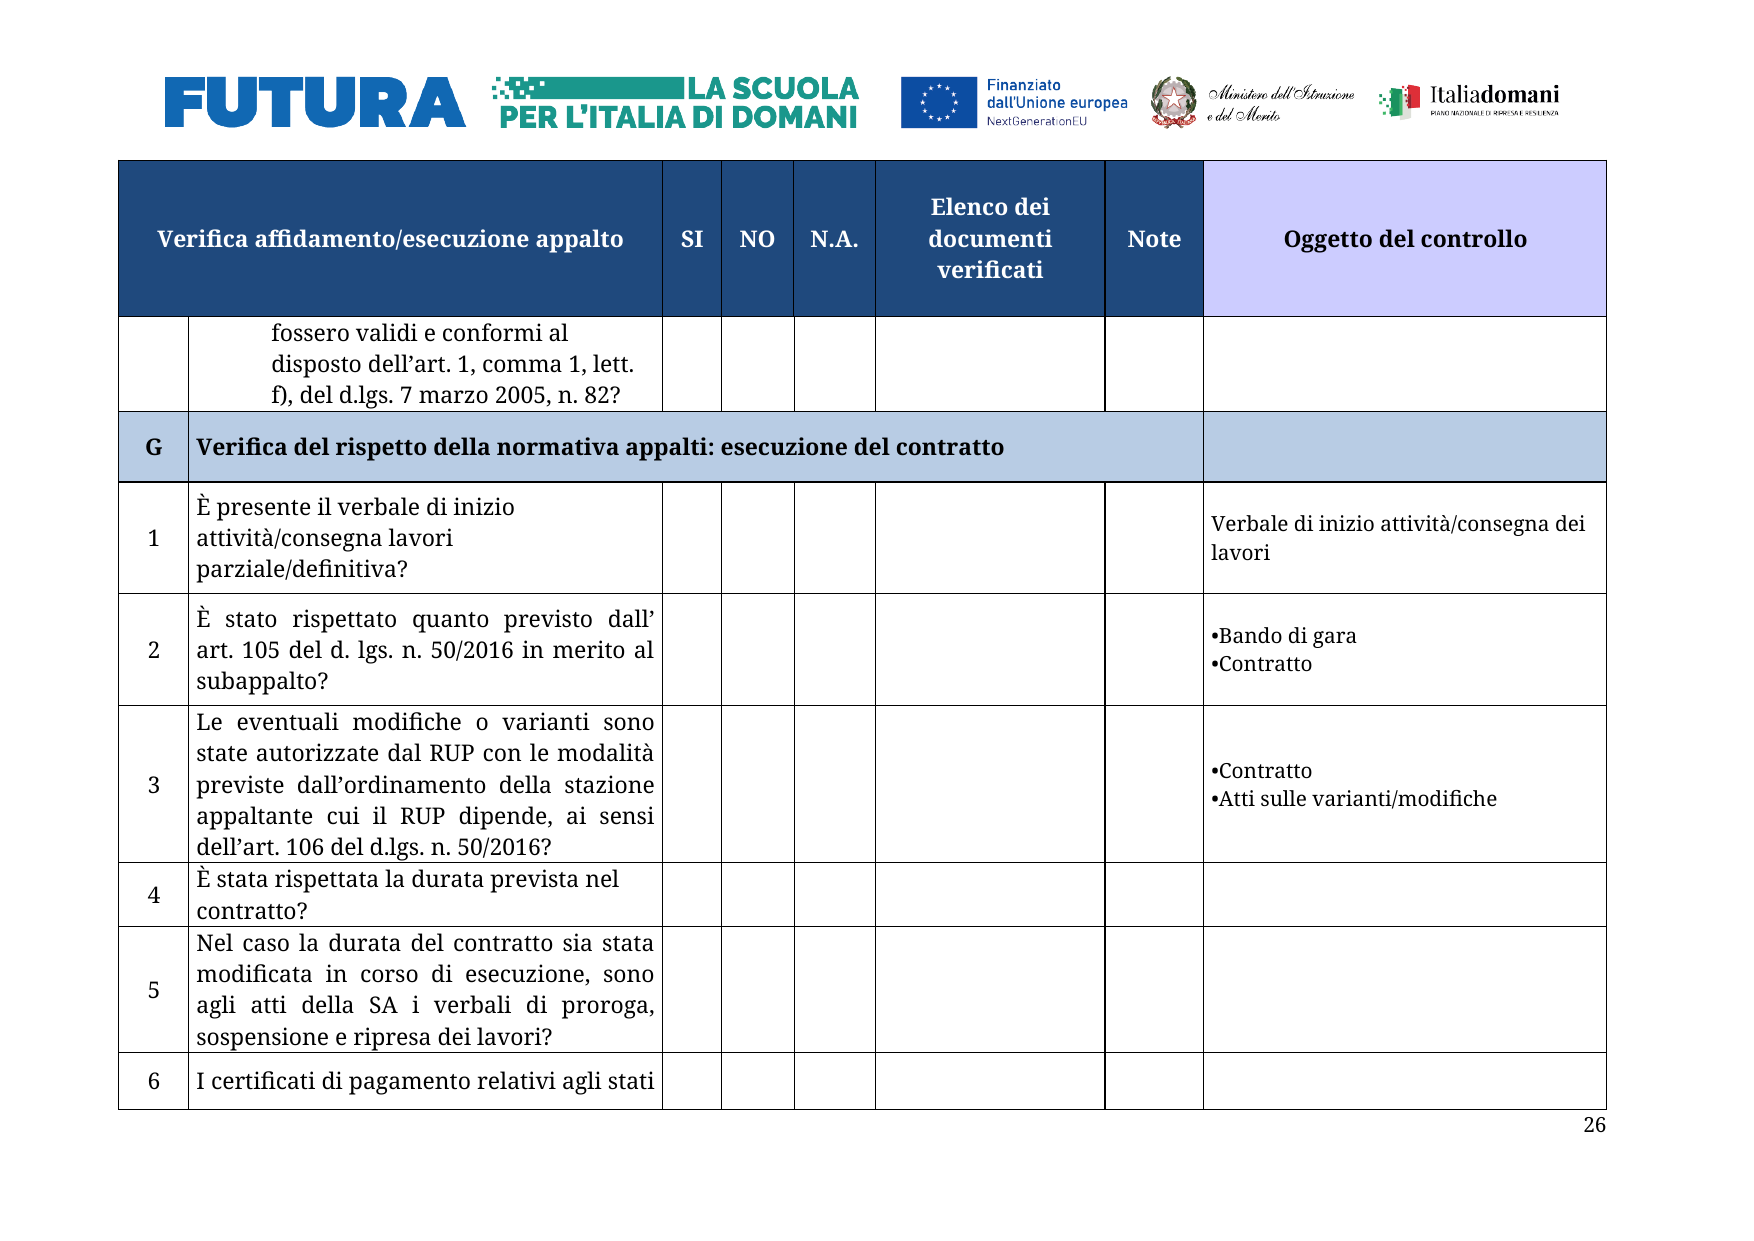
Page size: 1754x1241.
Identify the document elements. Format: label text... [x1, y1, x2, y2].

table_cell 6 [119, 1053, 188, 1109]
table_cell [795, 863, 875, 926]
table_cell [722, 483, 794, 593]
table_cell [876, 706, 1104, 862]
table_header Verifica affidamento/esecuzione appalto [119, 161, 662, 316]
table_cell [722, 317, 794, 411]
table_cell [722, 594, 794, 705]
table_cell [722, 706, 794, 862]
table_cell 4 [119, 863, 188, 926]
table_cell [663, 1053, 721, 1109]
table_cell È stato rispettato quanto previsto dall’ art. 105 del d. lgs. n. 50/2016 in merito al subappalto? [189, 594, 662, 705]
table_cell [1106, 317, 1203, 411]
table_cell È presente il verbale di inizio attività/consegna lavori parziale/definitiva? [189, 483, 662, 593]
table_header Note [1106, 161, 1203, 316]
table_cell [1106, 927, 1203, 1052]
table_cell 3 [119, 706, 188, 862]
table_cell Nel caso la durata del contratto sia stata modificata in corso di esecuzione, sono agli atti della SA i verbali di proroga, sospensione e ripresa dei lavori? [189, 927, 662, 1052]
table_cell [1106, 594, 1203, 705]
table_cell [876, 1053, 1104, 1109]
table_cell [1204, 317, 1606, 411]
table_header Elenco dei documenti verificati [876, 161, 1104, 316]
table_cell [1106, 706, 1203, 862]
table_cell 1 [119, 483, 188, 593]
table_cell Verifica del rispetto della normativa appalti: esecuzione del contratto [189, 412, 1203, 481]
table_cell [876, 483, 1104, 593]
table_cell [722, 1053, 794, 1109]
table_cell [876, 863, 1104, 926]
table_cell [1204, 863, 1606, 926]
table_cell •Contratto •Atti sulle varianti/modifiche [1204, 706, 1606, 862]
table_cell [663, 317, 721, 411]
table_cell [1106, 1053, 1203, 1109]
table_cell [1204, 412, 1606, 481]
table_cell [663, 706, 721, 862]
table_cell [876, 317, 1104, 411]
table_cell •Bando di gara •Contratto [1204, 594, 1606, 705]
table_cell 12 [119, 317, 188, 411]
table_cell [663, 927, 721, 1052]
table_cell 2 [119, 594, 188, 705]
table_cell [663, 863, 721, 926]
table_cell [795, 594, 875, 705]
table_cell [663, 483, 721, 593]
table_header SI [663, 161, 721, 316]
table_cell È stata rispettata la durata prevista nel contratto? [189, 863, 662, 926]
table_cell [876, 927, 1104, 1052]
table_cell [795, 706, 875, 862]
table_cell Verbale di inizio attività/consegna dei lavori [1204, 483, 1606, 593]
table_cell [1106, 483, 1203, 593]
table_cell [795, 1053, 875, 1109]
table_cell Le eventuali modifiche o varianti sono state autorizzate dal RUP con le modalità previste dall’ordinamento della stazione appaltante cui il RUP dipende, ai sensi dell’art. 106 del d.lgs. n. 50/2016? [189, 706, 662, 862]
table_cell [876, 594, 1104, 705]
table_cell G [119, 412, 188, 481]
table_cell [795, 483, 875, 593]
table_header N.A. [794, 161, 875, 316]
table_cell [663, 594, 721, 705]
table_cell I certificati di pagamento relativi agli stati di avanzamento sono sottoscritti dal RUP, dalla DL e dal CSE ove previsto? [189, 1053, 662, 1109]
table_cell [1204, 1053, 1606, 1109]
table_cell 5 [119, 927, 188, 1052]
table_header Oggetto del controllo [1204, 161, 1606, 316]
table_cell [722, 863, 794, 926]
table_cell [795, 317, 875, 411]
table_cell [1106, 863, 1203, 926]
table_header NO [722, 161, 793, 316]
picture [162, 73, 1562, 132]
table_cell [1204, 927, 1606, 1052]
table_cell [722, 927, 794, 1052]
table_cell [795, 927, 875, 1052]
